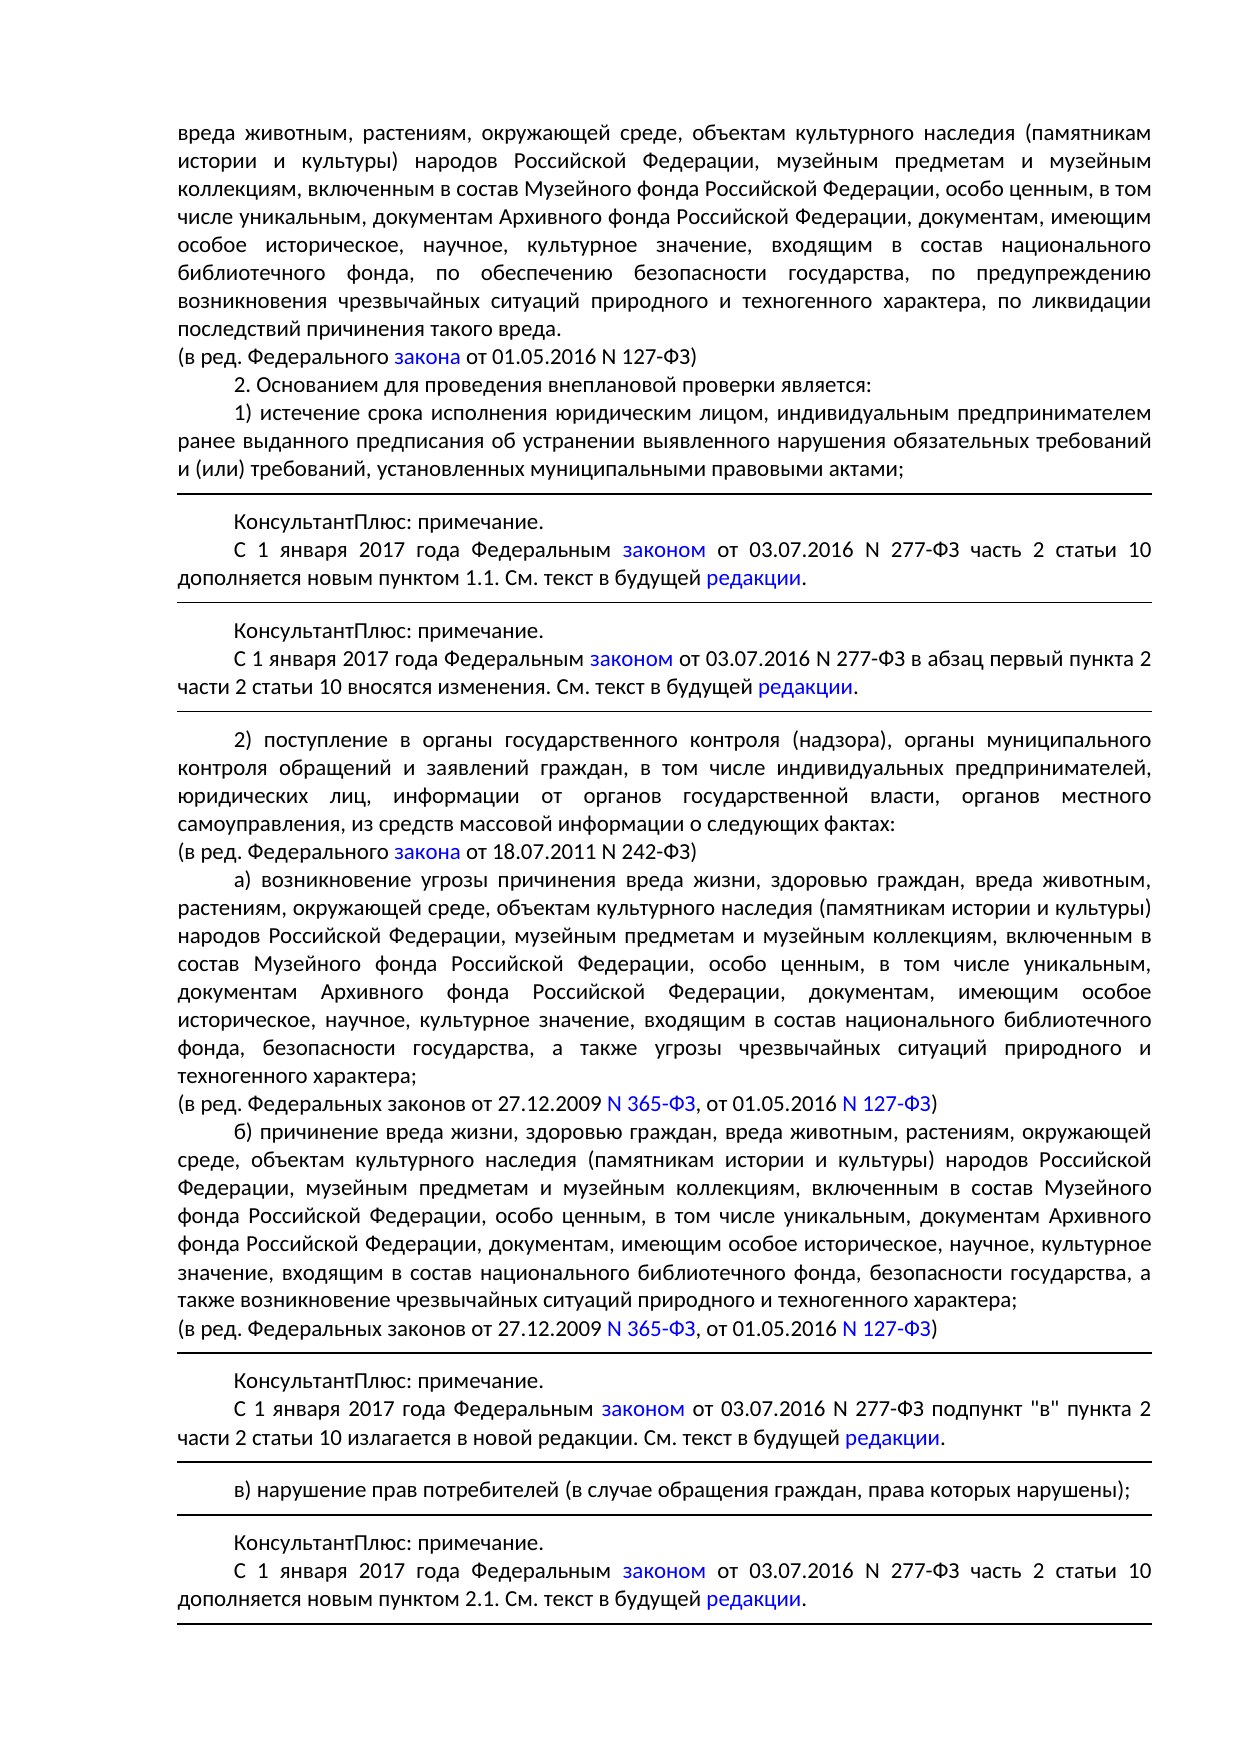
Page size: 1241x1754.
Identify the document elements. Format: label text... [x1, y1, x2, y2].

text (в ред. Федеральных законов от 27.12.2009 N 365-ФЗ, от 01.05.2016 N 127-ФЗ) [177, 1089, 1152, 1117]
text С 1 января 2017 года Федеральным законом от 03.07.2016 N 277-ФЗ подпункт "в" пункта 2 части 2 статьи 10 излагается в новой редакции. См. текст в будущей редакции. [177, 1394, 1152, 1451]
text С 1 января 2017 года Федеральным законом от 03.07.2016 N 277-ФЗ в абзац первый пункта 2 части 2 статьи 10 вносятся изменения. См. текст в будущей редакции. [177, 644, 1152, 700]
text КонсультантПлюс: примечание. [177, 616, 1152, 644]
text КонсультантПлюс: примечание. [177, 1367, 1152, 1394]
text (в ред. Федеральных законов от 27.12.2009 N 365-ФЗ, от 01.05.2016 N 127-ФЗ) [177, 1314, 1152, 1342]
text 2. Основанием для проведения внеплановой проверки является: [177, 370, 1152, 398]
text (в ред. Федерального закона от 01.05.2016 N 127-ФЗ) [177, 342, 1152, 370]
text а) возникновение угрозы причинения вреда жизни, здоровью граждан, вреда животным, растениям, окружающей среде, объектам культурного наследия (памятникам истории и культуры) народов Российской Федерации, музейным предметам и музейным коллекциям, включенным в состав Музейного фонда Российской Федерации, особо ценным, в том числе уникальным, документам Архивного фонда Российской Федерации, документам, имеющим особое историческое, научное, культурное значение, входящим в состав национального библиотечного фонда, безопасности государства, а также угрозы чрезвычайных ситуаций природного и техногенного характера; [177, 865, 1152, 1089]
text 1) истечение срока исполнения юридическим лицом, индивидуальным предпринимателем ранее выданного предписания об устранении выявленного нарушения обязательных требований и (или) требований, установленных муниципальными правовыми актами; [177, 398, 1152, 482]
text (в ред. Федерального закона от 18.07.2011 N 242-ФЗ) [177, 837, 1152, 865]
text С 1 января 2017 года Федеральным законом от 03.07.2016 N 277-ФЗ часть 2 статьи 10 дополняется новым пунктом 1.1. См. текст в будущей редакции. [177, 535, 1152, 591]
text С 1 января 2017 года Федеральным законом от 03.07.2016 N 277-ФЗ часть 2 статьи 10 дополняется новым пунктом 2.1. См. текст в будущей редакции. [177, 1556, 1152, 1612]
text КонсультантПлюс: примечание. [177, 507, 1152, 535]
text КонсультантПлюс: примечание. [177, 1528, 1152, 1556]
text 2) поступление в органы государственного контроля (надзора), органы муниципального контроля обращений и заявлений граждан, в том числе индивидуальных предпринимателей, юридических лиц, информации от органов государственной власти, органов местного самоуправления, из средств массовой информации о следующих фактах: [177, 725, 1152, 837]
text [177, 118, 1152, 342]
text б) причинение вреда жизни, здоровью граждан, вреда животным, растениям, окружающей среде, объектам культурного наследия (памятникам истории и культуры) народов Российской Федерации, музейным предметам и музейным коллекциям, включенным в состав Музейного фонда Российской Федерации, особо ценным, в том числе уникальным, документам Архивного фонда Российской Федерации, документам, имеющим особое историческое, научное, культурное значение, входящим в состав национального библиотечного фонда, безопасности государства, а также возникновение чрезвычайных ситуаций природного и техногенного характера; [177, 1117, 1152, 1314]
text в) нарушение прав потребителей (в случае обращения граждан, права которых нарушены); [177, 1476, 1152, 1503]
